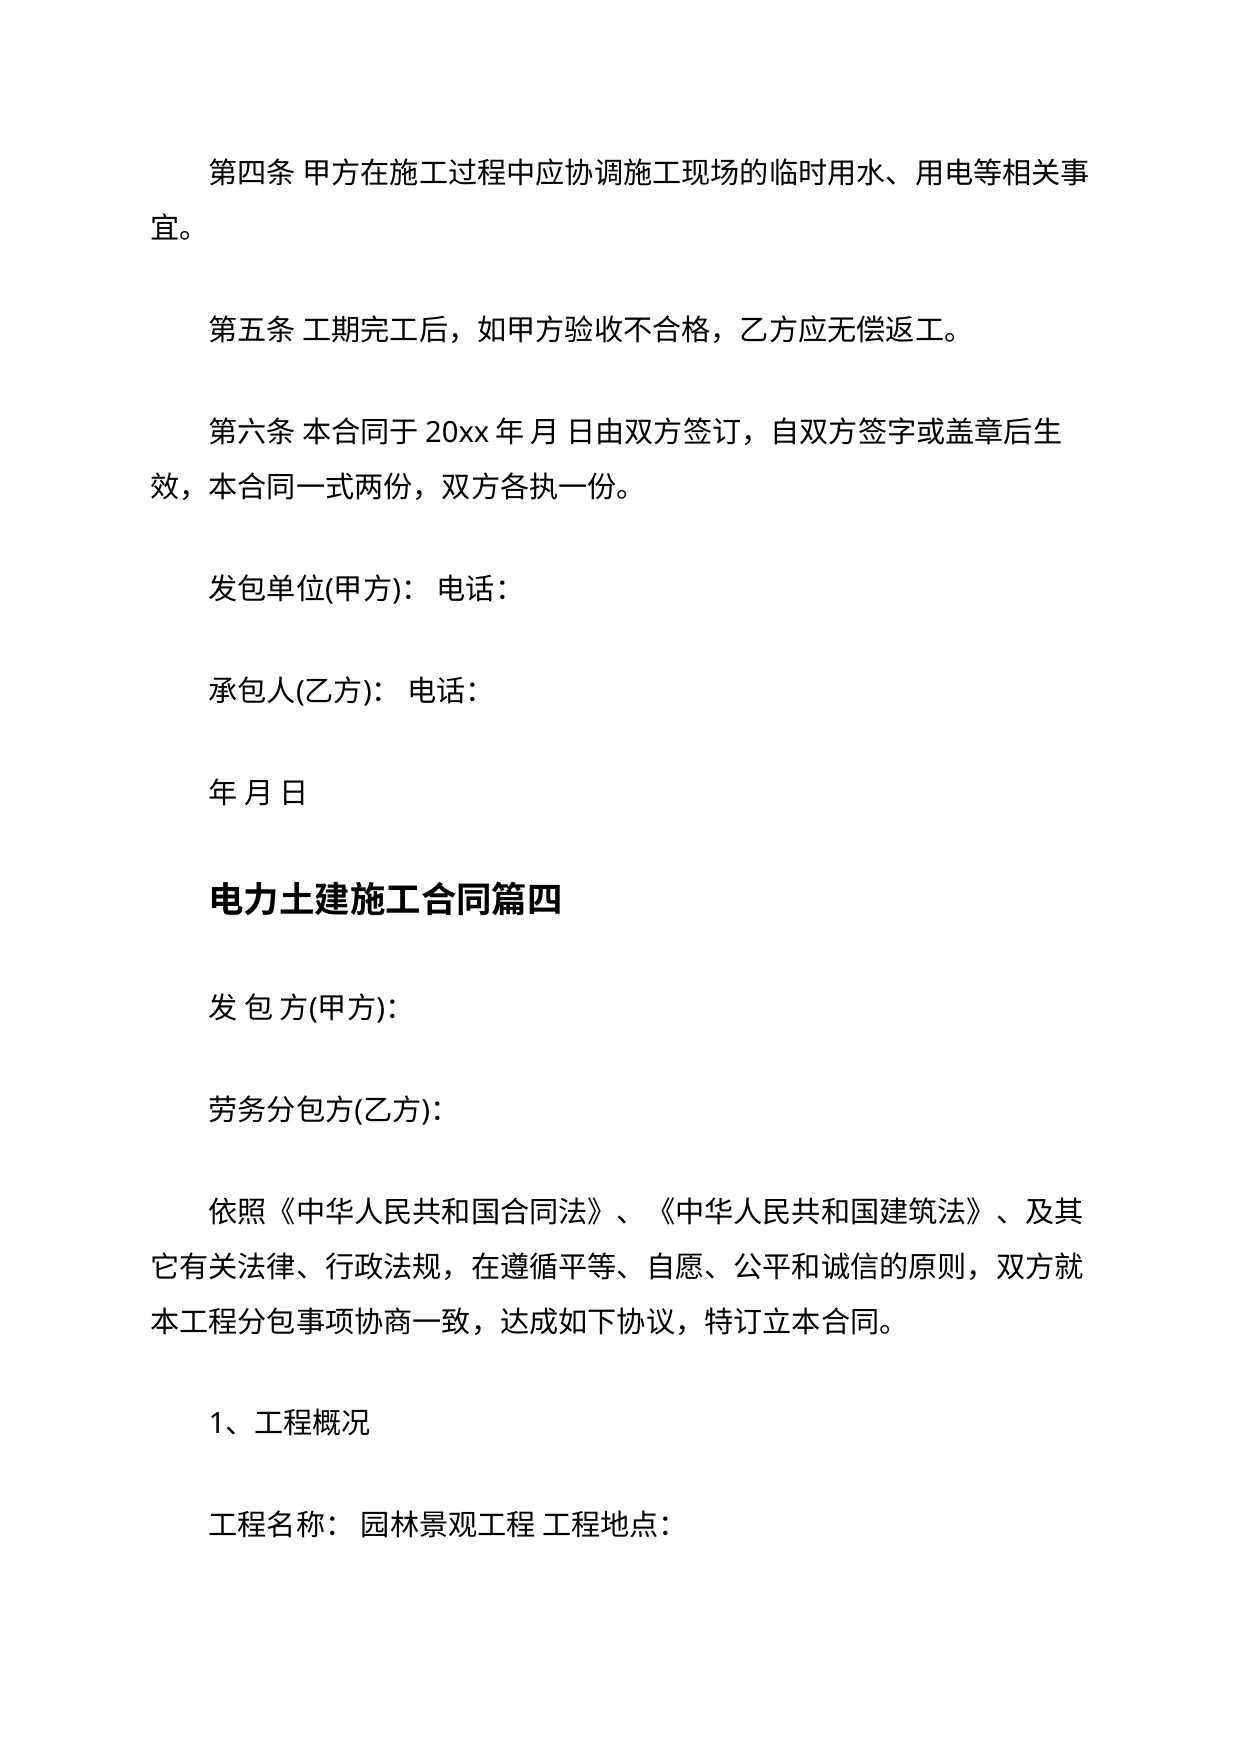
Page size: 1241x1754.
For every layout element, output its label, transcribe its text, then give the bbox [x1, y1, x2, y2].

text 1、工程概况 [150, 1400, 1090, 1442]
text 第五条 工期完工后，如甲方验收不合格，乙方应无偿返工。 [150, 307, 1090, 349]
text 依照《中华人民共和国合同法》、《中华人民共和国建筑法》、及其它有关法律、行政法规，在遵循平等、自愿、公平和诚信的原则，双方就本工程分包事项协商一致，达成如下协议，特订立本合同。 [150, 1188, 1090, 1340]
text 工程名称： 园林景观工程 工程地点： [150, 1502, 1090, 1544]
text 发 包 方(甲方)： [150, 984, 1090, 1027]
text 年 月 日 [150, 769, 1090, 811]
text 第四条 甲方在施工过程中应协调施工现场的临时用水、用电等相关事宜。 [150, 150, 1090, 247]
text 承包人(乙方)： 电话： [150, 667, 1090, 709]
text 第六条 本合同于20xx年 月 日由双方签订，自双方签字或盖章后生效，本合同一式两份，双方各执一份。 [150, 408, 1090, 506]
text 电力土建施工合同篇四 [150, 871, 1090, 922]
text 发包单位(甲方)： 电话： [150, 565, 1090, 608]
text 劳务分包方(乙方)： [150, 1086, 1090, 1129]
